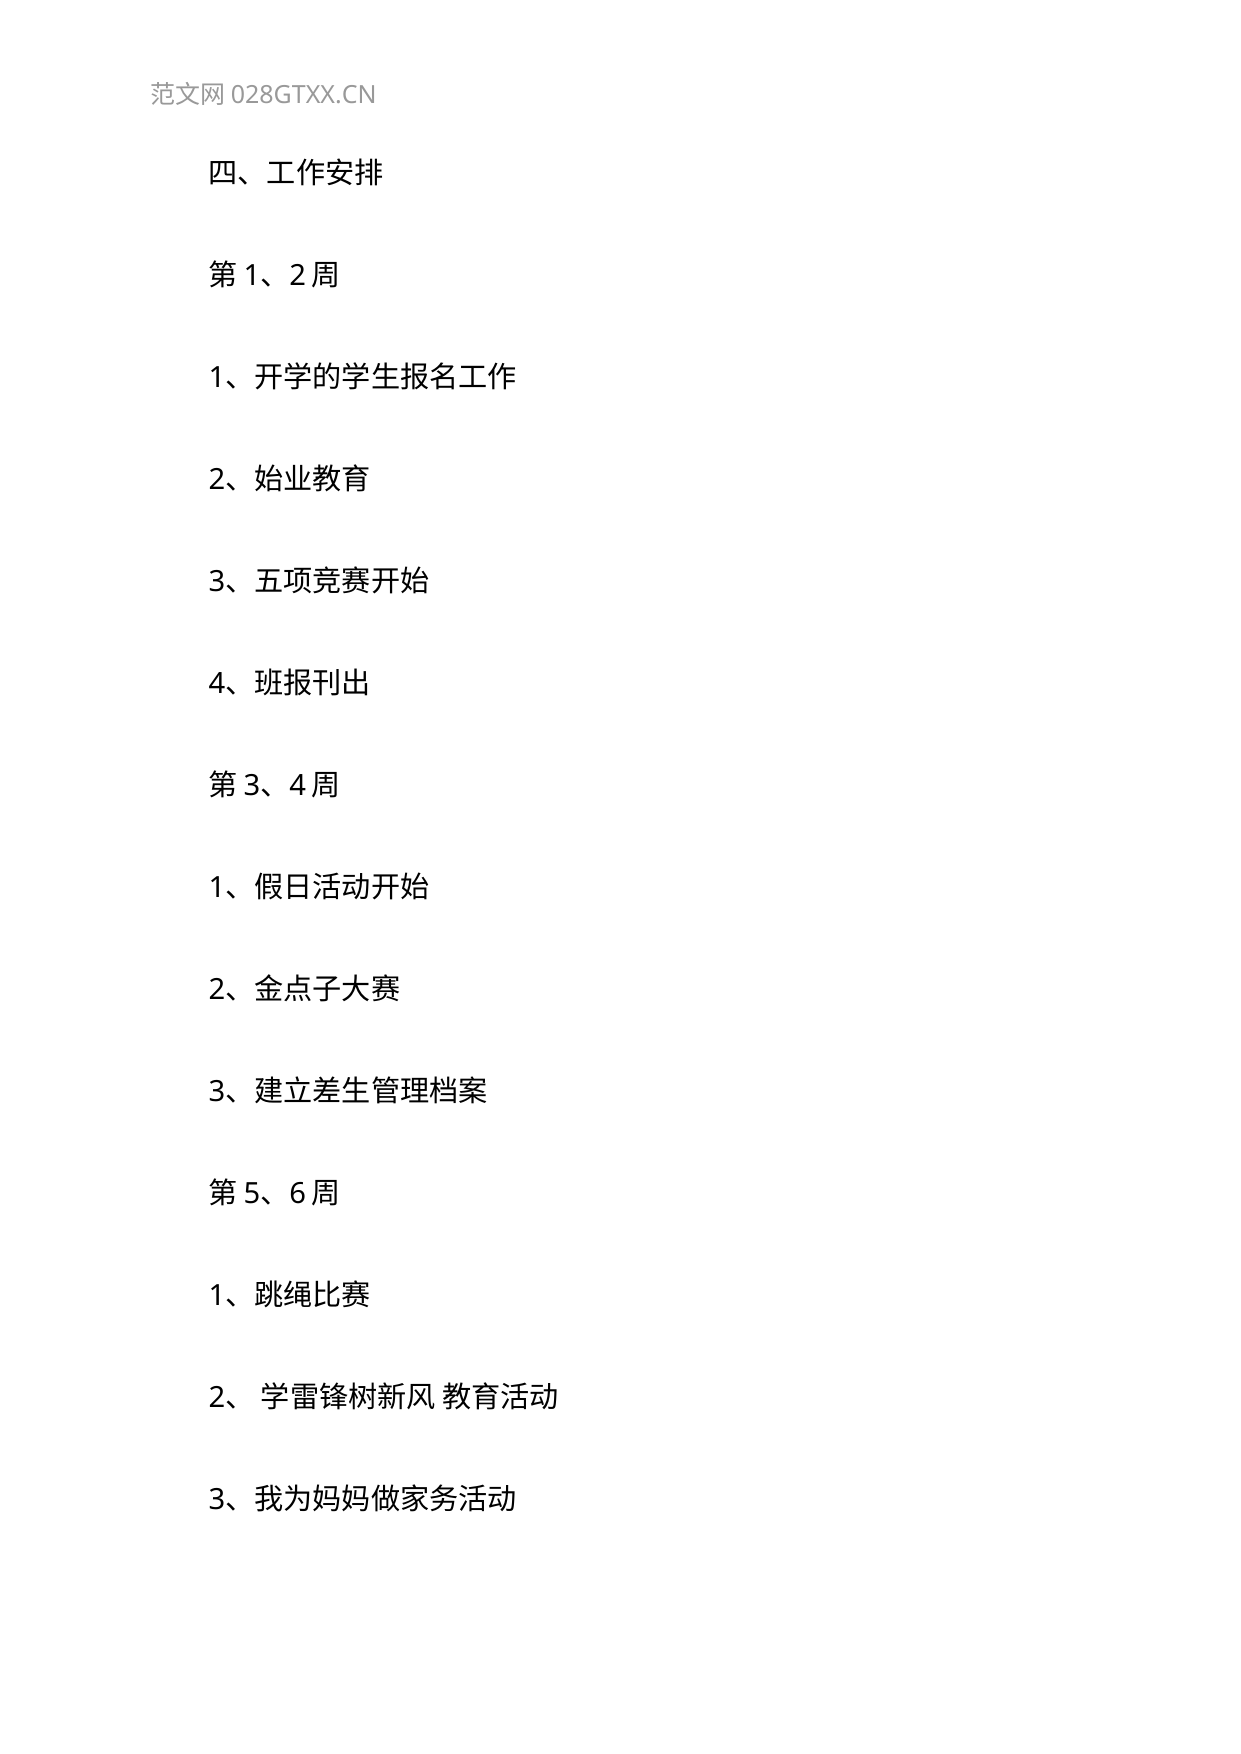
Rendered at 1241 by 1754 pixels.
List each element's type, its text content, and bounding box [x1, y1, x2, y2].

text 3、我为妈妈做家务活动 [150, 1476, 1090, 1518]
text 4、班报刊出 [150, 660, 1090, 702]
text 3、建立差生管理档案 [150, 1068, 1090, 1110]
text 1、跳绳比赛 [150, 1272, 1090, 1314]
text 2、金点子大赛 [150, 966, 1090, 1008]
text 第1、2周 [150, 252, 1090, 294]
text 1、开学的学生报名工作 [150, 354, 1090, 396]
text 1、假日活动开始 [150, 864, 1090, 906]
text 第3、4周 [150, 762, 1090, 804]
text 四、工作安排 [150, 150, 1090, 192]
text 3、五项竞赛开始 [150, 558, 1090, 600]
text 2、 学雷锋树新风 教育活动 [150, 1373, 1090, 1416]
text 2、始业教育 [150, 456, 1090, 498]
text 第5、6周 [150, 1169, 1090, 1212]
